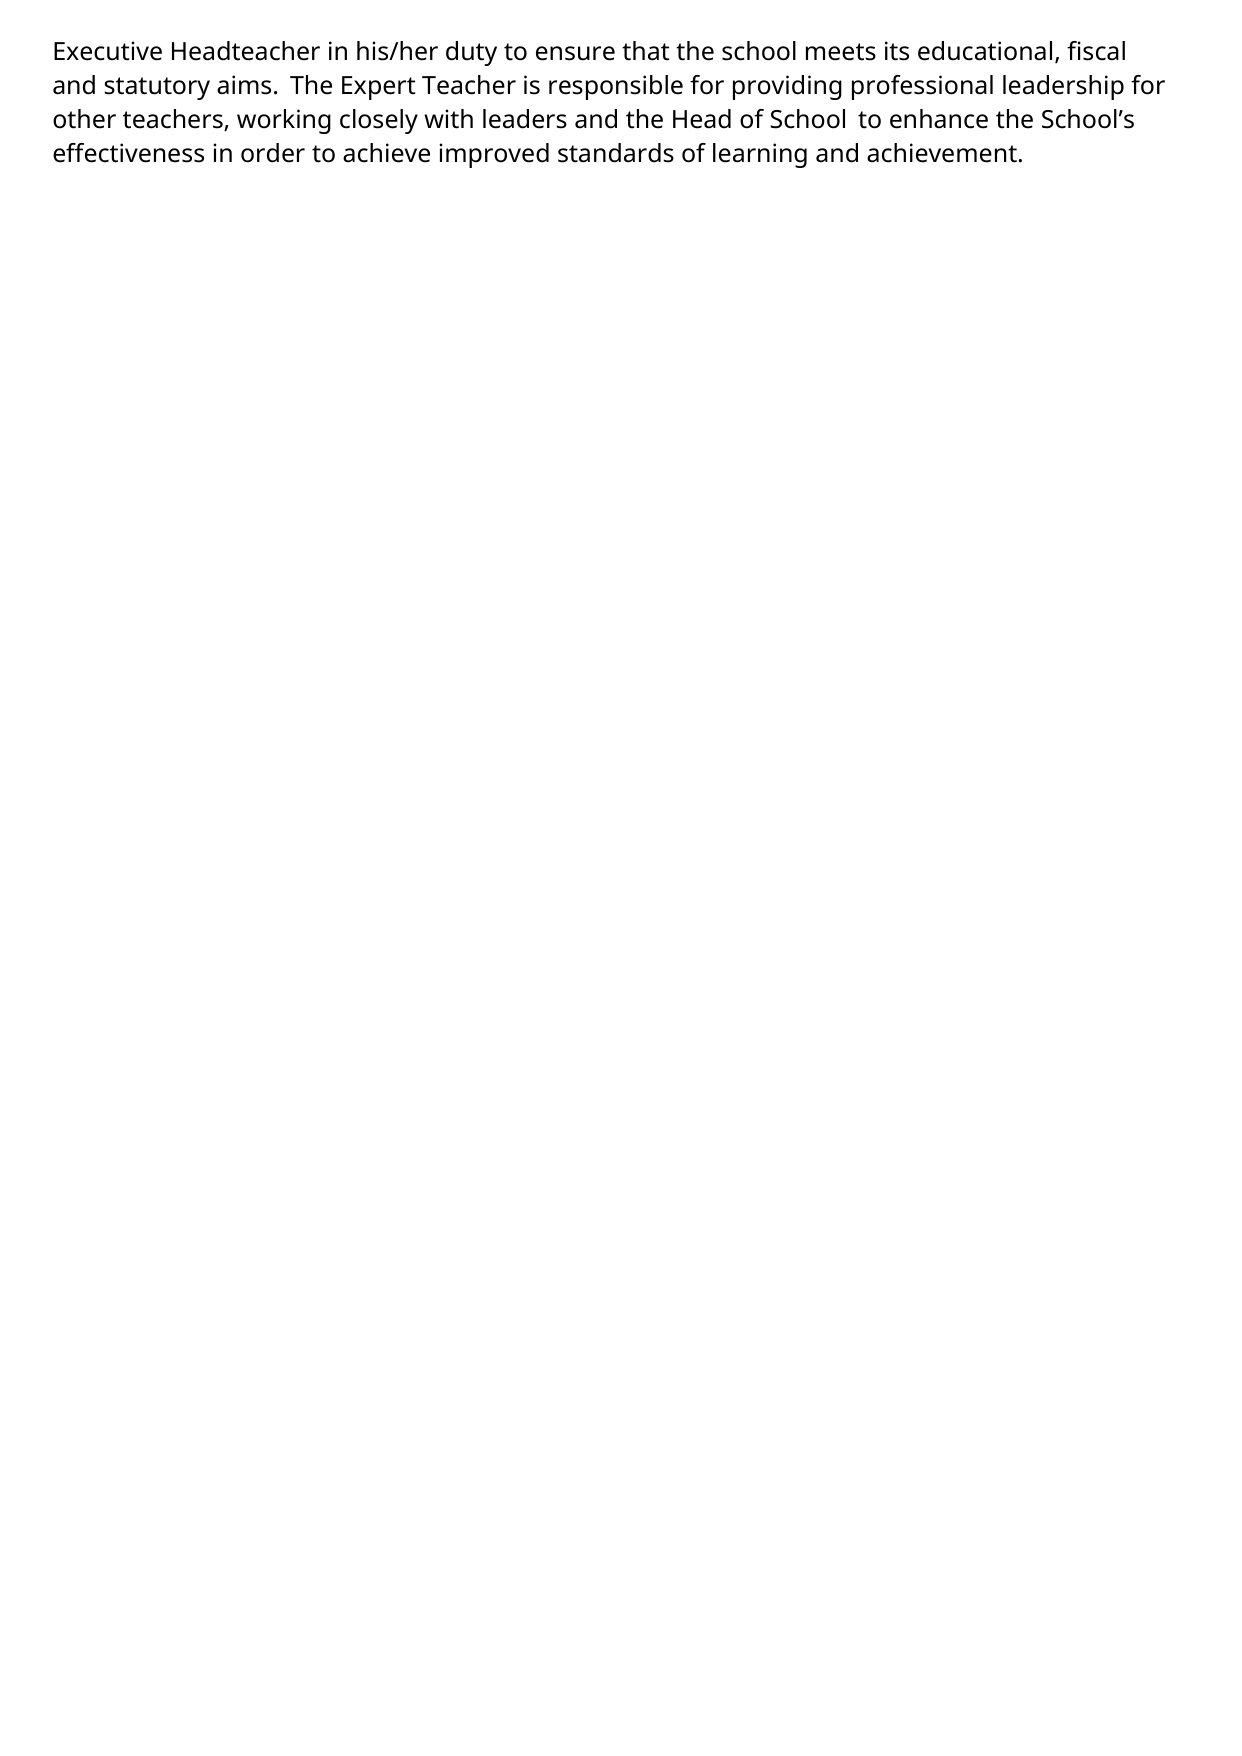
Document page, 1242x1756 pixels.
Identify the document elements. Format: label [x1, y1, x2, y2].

text [52, 33, 1168, 169]
